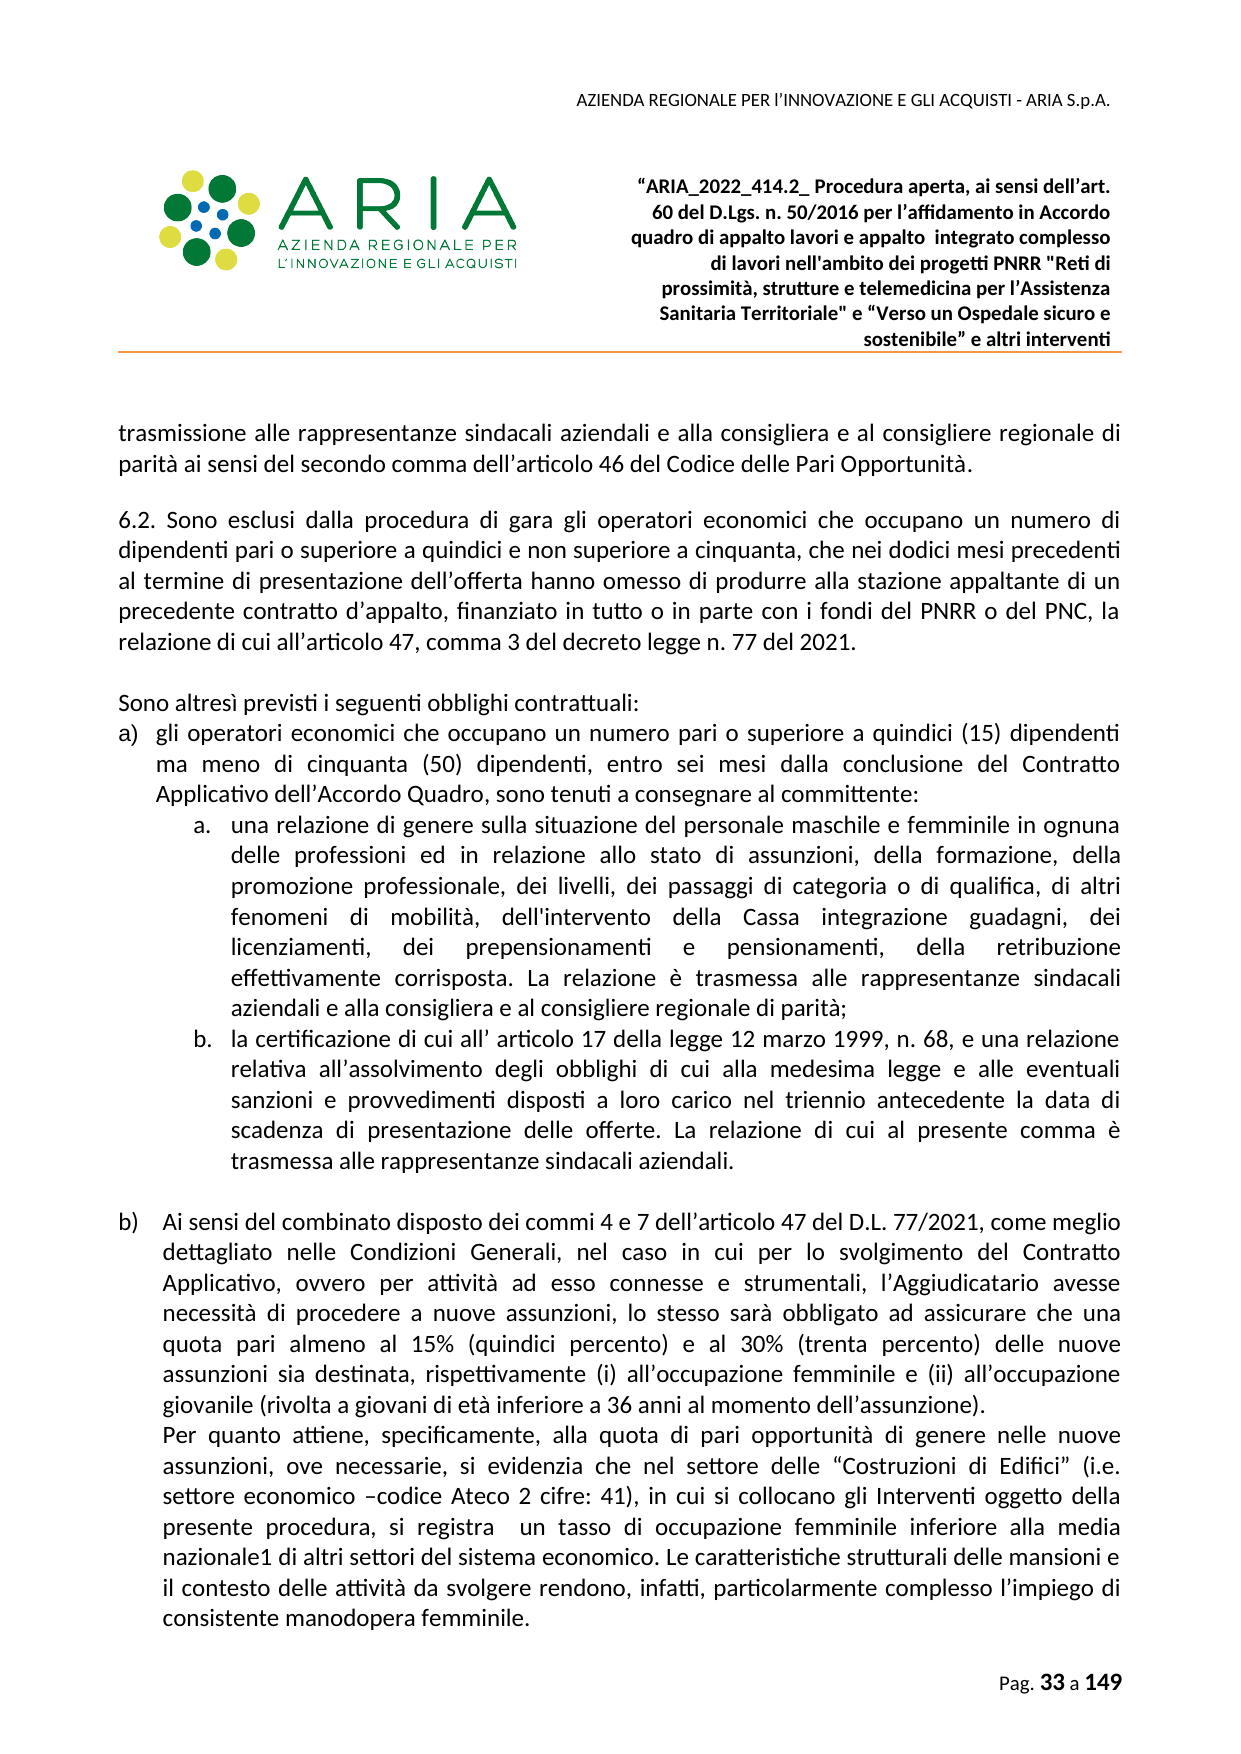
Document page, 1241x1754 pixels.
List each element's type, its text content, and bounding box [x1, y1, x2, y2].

list gli operatori economici che occupano un numero pari o superiore a quindici (15) dipendenti ma meno di cinquanta (50) dipendenti, entro sei mesi dalla conclusione del Contratto Applicativo dell’Accordo Quadro, sono tenuti a consegnare al committente: [118, 717, 1122, 809]
list la certificazione di cui all’ articolo 17 della legge 12 marzo 1999, n. 68, e una relazione relativa all’assolvimento degli obblighi di cui alla medesima legge e alle eventuali sanzioni e provvedimenti disposti a loro carico nel triennio antecedente la data di scadenza di presentazione delle offerte. La relazione di cui al presente comma è trasmessa alle rappresentanze sindacali aziendali. [193, 1023, 1122, 1175]
text Per quanto attiene, specificamente, alla quota di pari opportunità di genere nelle nuove assunzioni, ove necessarie, si evidenzia che nel settore delle “Costruzioni di Edifici” (i.e. settore economico –codice Ateco 2 cifre: 41), in cui si collocano gli Interventi oggetto della presente procedura, si registra un tasso di occupazione femminile inferiore alla media nazionale1 di altri settori del sistema economico. Le caratteristiche strutturali delle mansioni e il contesto delle attività da svolgere rendono, infatti, particolarmente complesso l’impiego di consistente manodopera femminile. [162, 1419, 1122, 1633]
picture [129, 140, 547, 300]
text 6.2. Sono esclusi dalla procedura di gara gli operatori economici che occupano un numero di dipendenti pari o superiore a quindici e non superiore a cinquanta, che nei dodici mesi precedenti al termine di presentazione dell’offerta hanno omesso di produrre alla stazione appaltante di un precedente contratto d’appalto, finanziato in tutto o in parte con i fondi del PNRR o del PNC, la relazione di cui all’articolo 47, comma 3 del decreto legge n. 77 del 2021. [118, 504, 1122, 656]
text b) Ai sensi del combinato disposto dei commi 4 e 7 dell’articolo 47 del D.L. 77/2021, come meglio dettagliato nelle Condizioni Generali, nel caso in cui per lo svolgimento del Contratto Applicativo, ovvero per attività ad esso connesse e strumentali, l’Aggiudicatario avesse necessità di procedere a nuove assunzioni, lo stesso sarà obbligato ad assicurare che una quota pari almeno al 15% (quindici percento) e al 30% (trenta percento) delle nuove assunzioni sia destinata, rispettivamente (i) all’occupazione femminile e (ii) all’occupazione giovanile (rivolta a giovani di età inferiore a 36 anni al momento dell’assunzione). [118, 1206, 1122, 1419]
text Sono altresì previsti i seguenti obblighi contrattuali: [118, 687, 1122, 717]
list una relazione di genere sulla situazione del personale maschile e femminile in ognuna delle professioni ed in relazione allo stato di assunzioni, della formazione, della promozione professionale, dei livelli, dei passaggi di categoria o di qualifica, di altri fenomeni di mobilità, dell'intervento della Cassa integrazione guadagni, dei licenziamenti, dei prepensionamenti e pensionamenti, della retribuzione effettivamente corrisposta. La relazione è trasmessa alle rappresentanze sindacali aziendali e alla consigliera e al consigliere regionale di parità; [193, 809, 1122, 1023]
